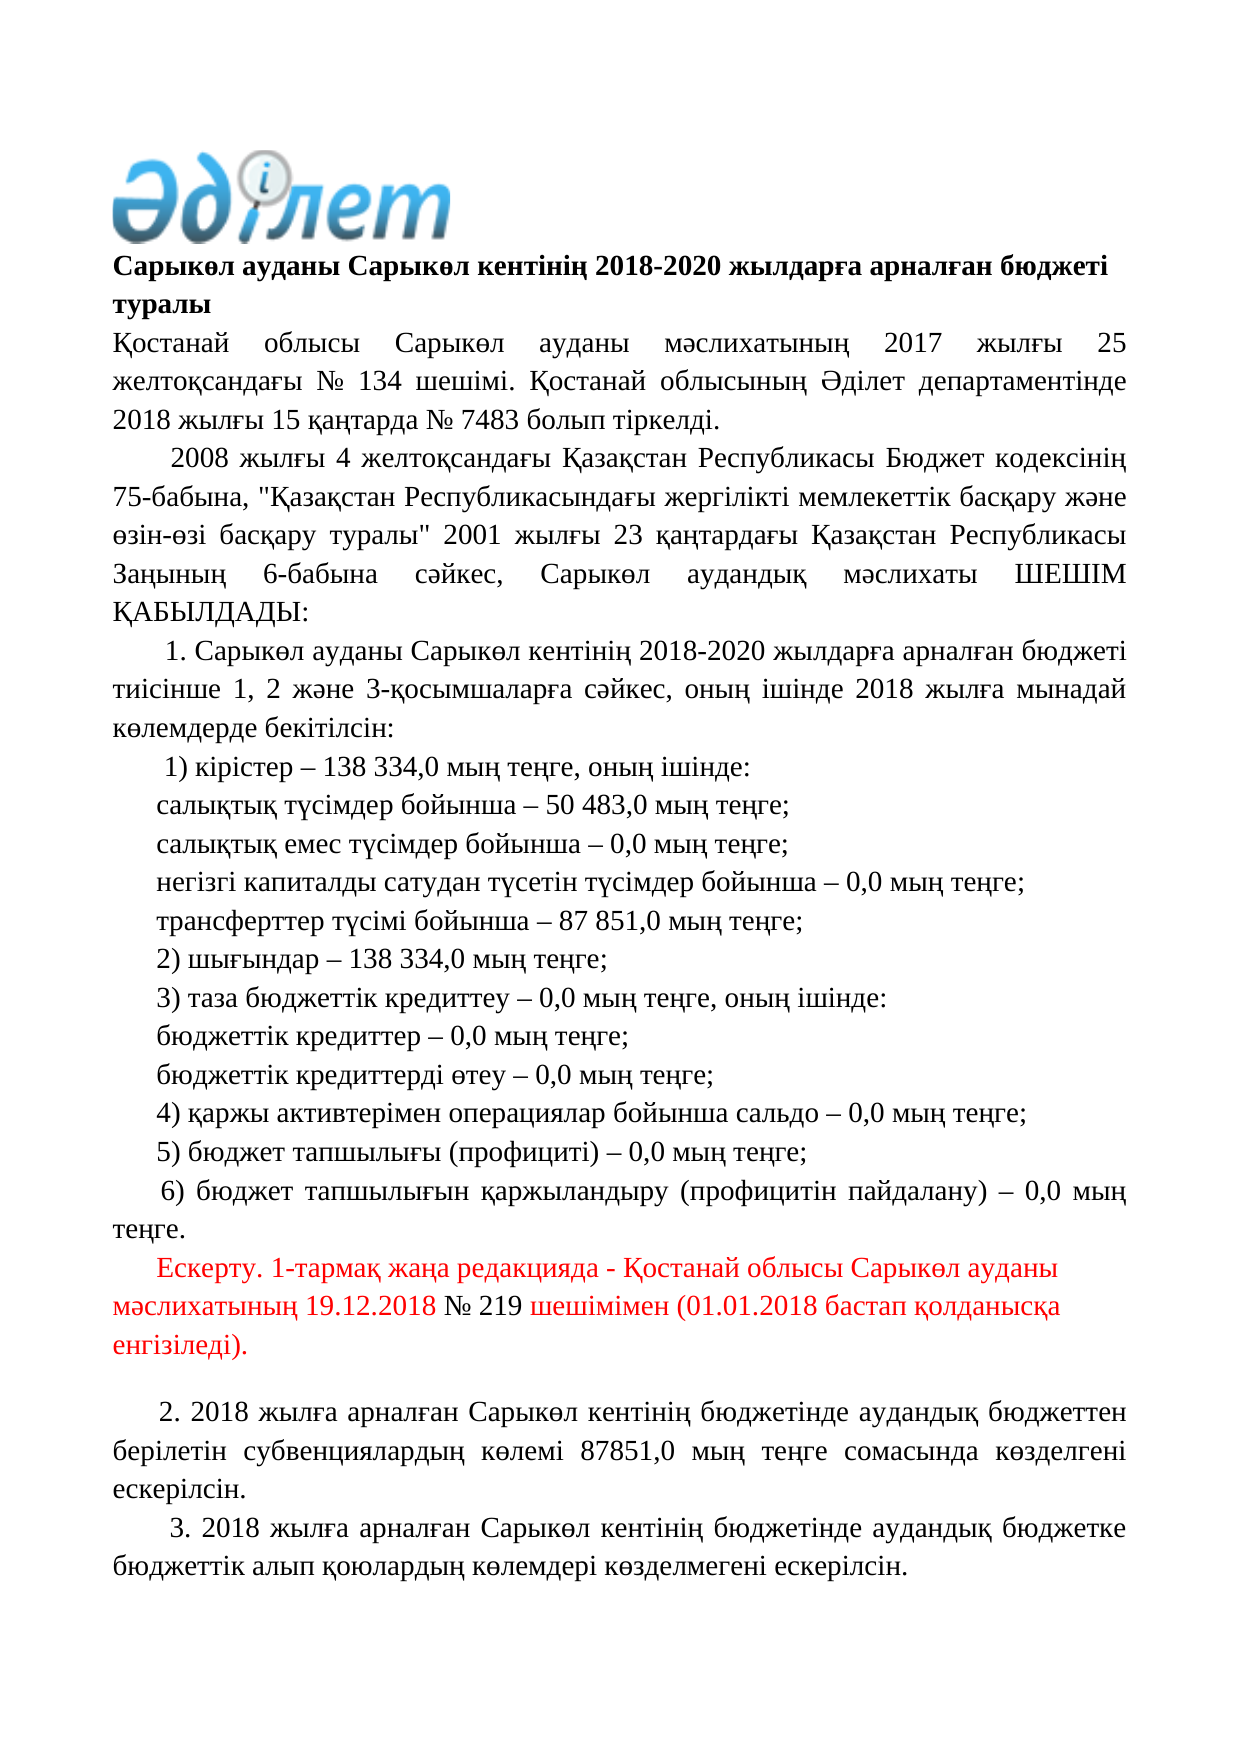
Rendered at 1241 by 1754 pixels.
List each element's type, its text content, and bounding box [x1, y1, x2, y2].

text 2) шығындар – 138 334,0 мың теңге; [112, 941, 1128, 975]
text 3. 2018 жылға арналған Сарыкөл кентінің бюджетінде аудандық бюджетке бюджеттік алып қоюлардың көлемдері көзделмегені ескерілсін. [112, 1510, 1128, 1582]
text 1) кірістер – 138 334,0 мың теңге, оның ішінде: [112, 749, 1128, 782]
text салықтық түсімдер бойынша – 50 483,0 мың теңге; [112, 787, 1128, 821]
text Сарыкөл ауданы Сарыкөл кентінің 2018-2020 жылдарға арналған бюджетi туралы [112, 248, 1128, 320]
text 2. 2018 жылға арналған Сарыкөл кентінің бюджетінде аудандық бюджеттен берілетін субвенциялардың көлемі 87851,0 мың теңге сомасында көзделгені ескерілсін. [112, 1394, 1128, 1505]
text 1. Сарыкөл ауданы Сарыкөл кентінің 2018-2020 жылдарға арналған бюджеті тиісінше 1, 2 және 3-қосымшаларға сәйкес, оның ішінде 2018 жылға мынадай көлемдерде бекітілсін: [112, 633, 1128, 744]
text 3) таза бюджеттік кредиттеу – 0,0 мың теңге, оның iшiнде: [112, 980, 1128, 1013]
text трансферттер түсімі бойынша – 87 851,0 мың теңге; [112, 903, 1128, 936]
text 5) бюджет тапшылығы (профициті) – 0,0 мың теңге; [112, 1134, 1128, 1168]
text салықтық емес түсімдер бойынша – 0,0 мың теңге; [112, 826, 1128, 859]
text бюджеттiк кредиттер – 0,0 мың теңге; [112, 1018, 1128, 1052]
text Ескерту. 1-тармақ жаңа редакцияда - Қостанай облысы Сарыкөл ауданы мәслихатының 19.12.2018 № 219 шешімімен (01.01.2018 бастап қолданысқа енгізіледі). [112, 1250, 1128, 1391]
picture [112, 150, 451, 244]
text 4) қаржы активтерімен операциялар бойынша сальдо – 0,0 мың теңге; [112, 1096, 1128, 1129]
text 2008 жылғы 4 желтоқсандағы Қазақстан Республикасы Бюджет кодексінің 75-бабына, "Қазақстан Республикасындағы жергілікті мемлекеттік басқару және өзін-өзі басқару туралы" 2001 жылғы 23 қаңтардағы Қазақстан Республикасы Заңының 6-бабына сәйкес, Сарыкөл аудандық мәслихаты ШЕШІМ ҚАБЫЛДАДЫ: [112, 440, 1128, 628]
text бюджеттік кредиттерді өтеу – 0,0 мың теңге; [112, 1057, 1128, 1091]
text негізгі капиталды сатудан түсетін түсімдер бойынша – 0,0 мың теңге; [112, 864, 1128, 898]
text Қостанай облысы Сарыкөл ауданы мәслихатының 2017 жылғы 25 желтоқсандағы № 134 шешімі. Қостанай облысының Әділет департаментінде 2018 жылғы 15 қаңтарда № 7483 болып тіркелді. [112, 325, 1128, 435]
text 6) бюджет тапшылығын қаржыландыру (профицитін пайдалану) – 0,0 мың теңге. [112, 1173, 1128, 1245]
